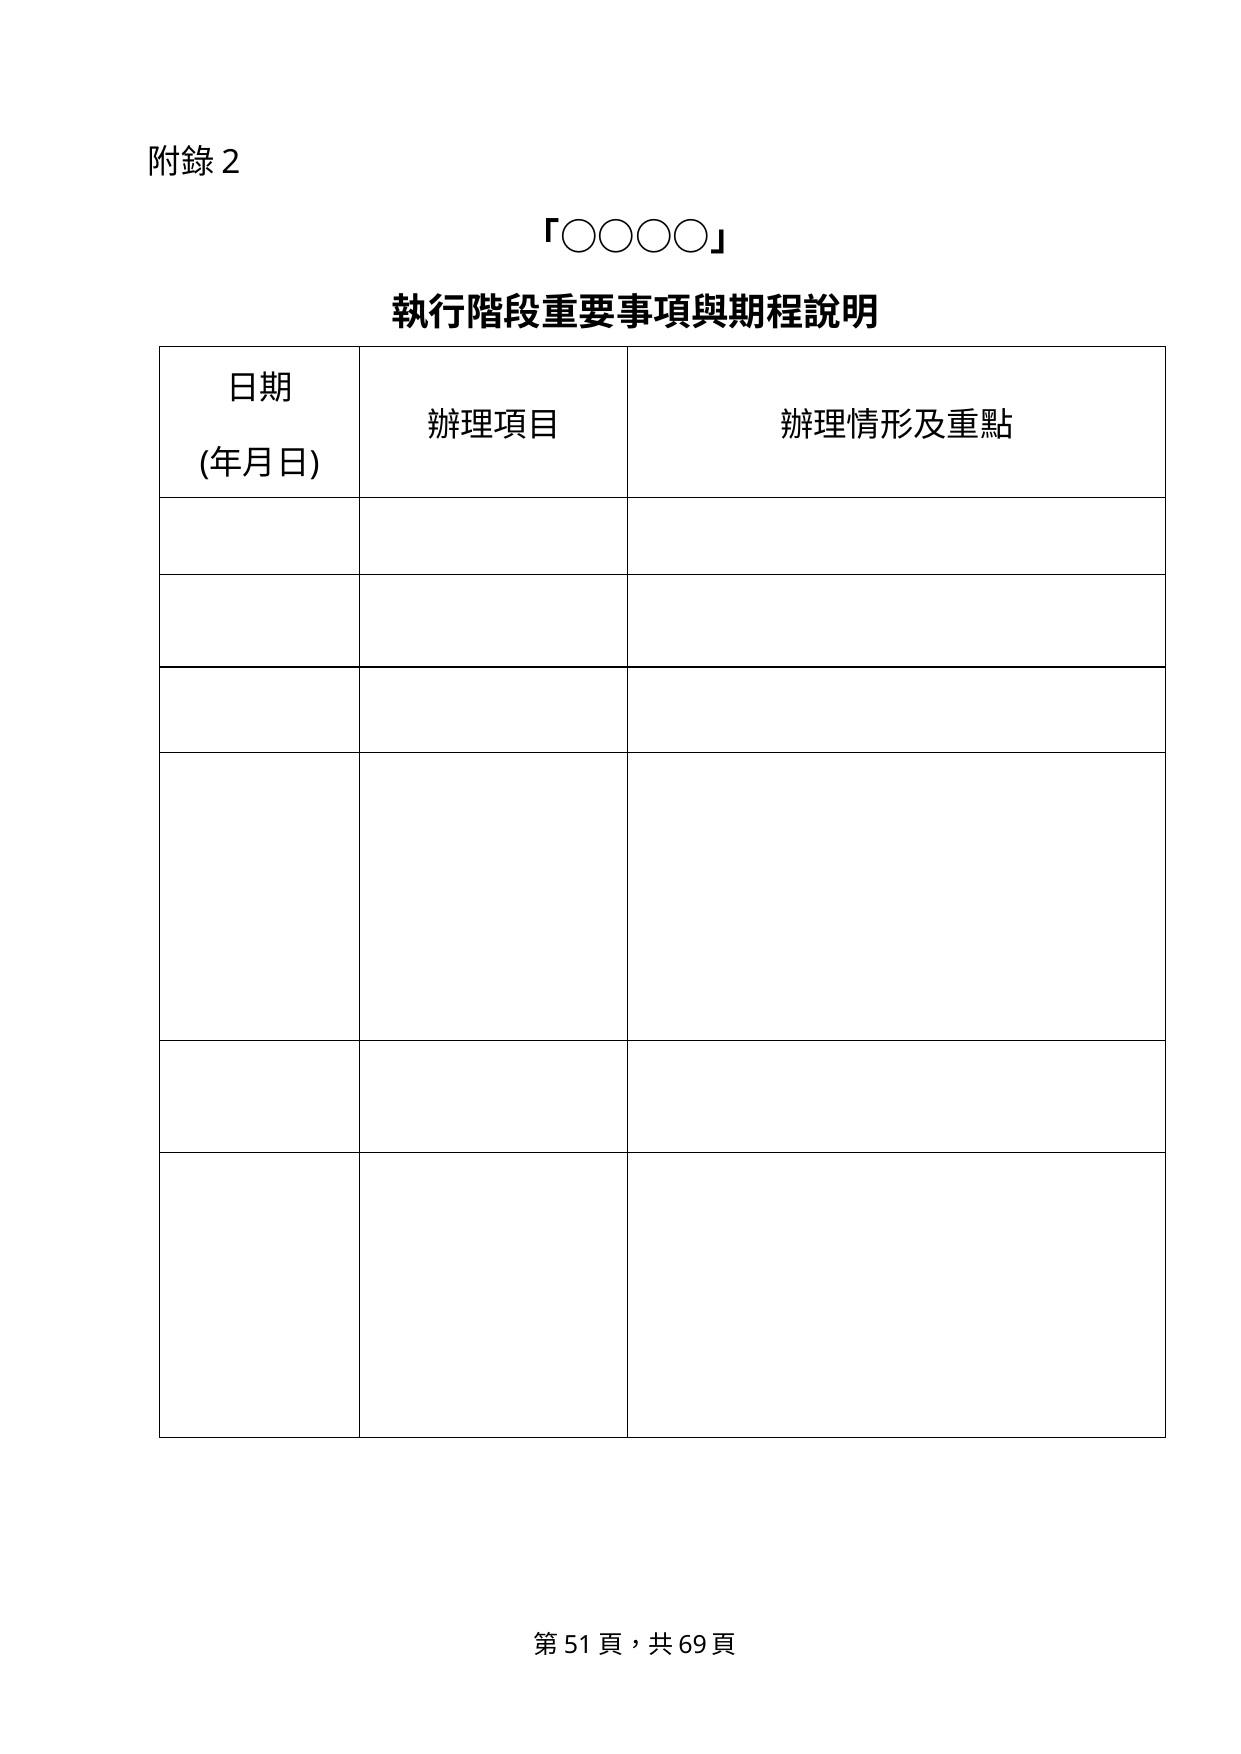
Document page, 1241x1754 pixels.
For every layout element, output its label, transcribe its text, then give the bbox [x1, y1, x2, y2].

table_cell [628, 575, 1165, 666]
table_cell [360, 1041, 627, 1152]
table_cell [628, 668, 1165, 752]
table_cell [160, 753, 359, 1040]
table_cell [628, 498, 1165, 574]
table_cell [360, 668, 627, 752]
text 附錄2 [148, 121, 1122, 196]
table_cell [628, 1041, 1165, 1152]
table_cell [160, 668, 359, 752]
table_header 辦理情形及重點 [628, 347, 1165, 497]
table_cell [360, 498, 627, 574]
table_header 辦理項目 [360, 347, 627, 497]
table_cell [360, 753, 627, 1040]
table_cell [628, 753, 1165, 1040]
table_cell [360, 575, 627, 666]
table_cell [360, 1153, 627, 1437]
table_cell [160, 1153, 359, 1437]
table_cell [160, 575, 359, 666]
table_cell [160, 498, 359, 574]
table_header 日期 (年月日) [160, 347, 359, 497]
text 「○○○○」 [148, 196, 1122, 271]
table_cell [160, 1041, 359, 1152]
text 執行階段重要事項與期程說明 [148, 271, 1122, 346]
table_cell [628, 1153, 1165, 1437]
